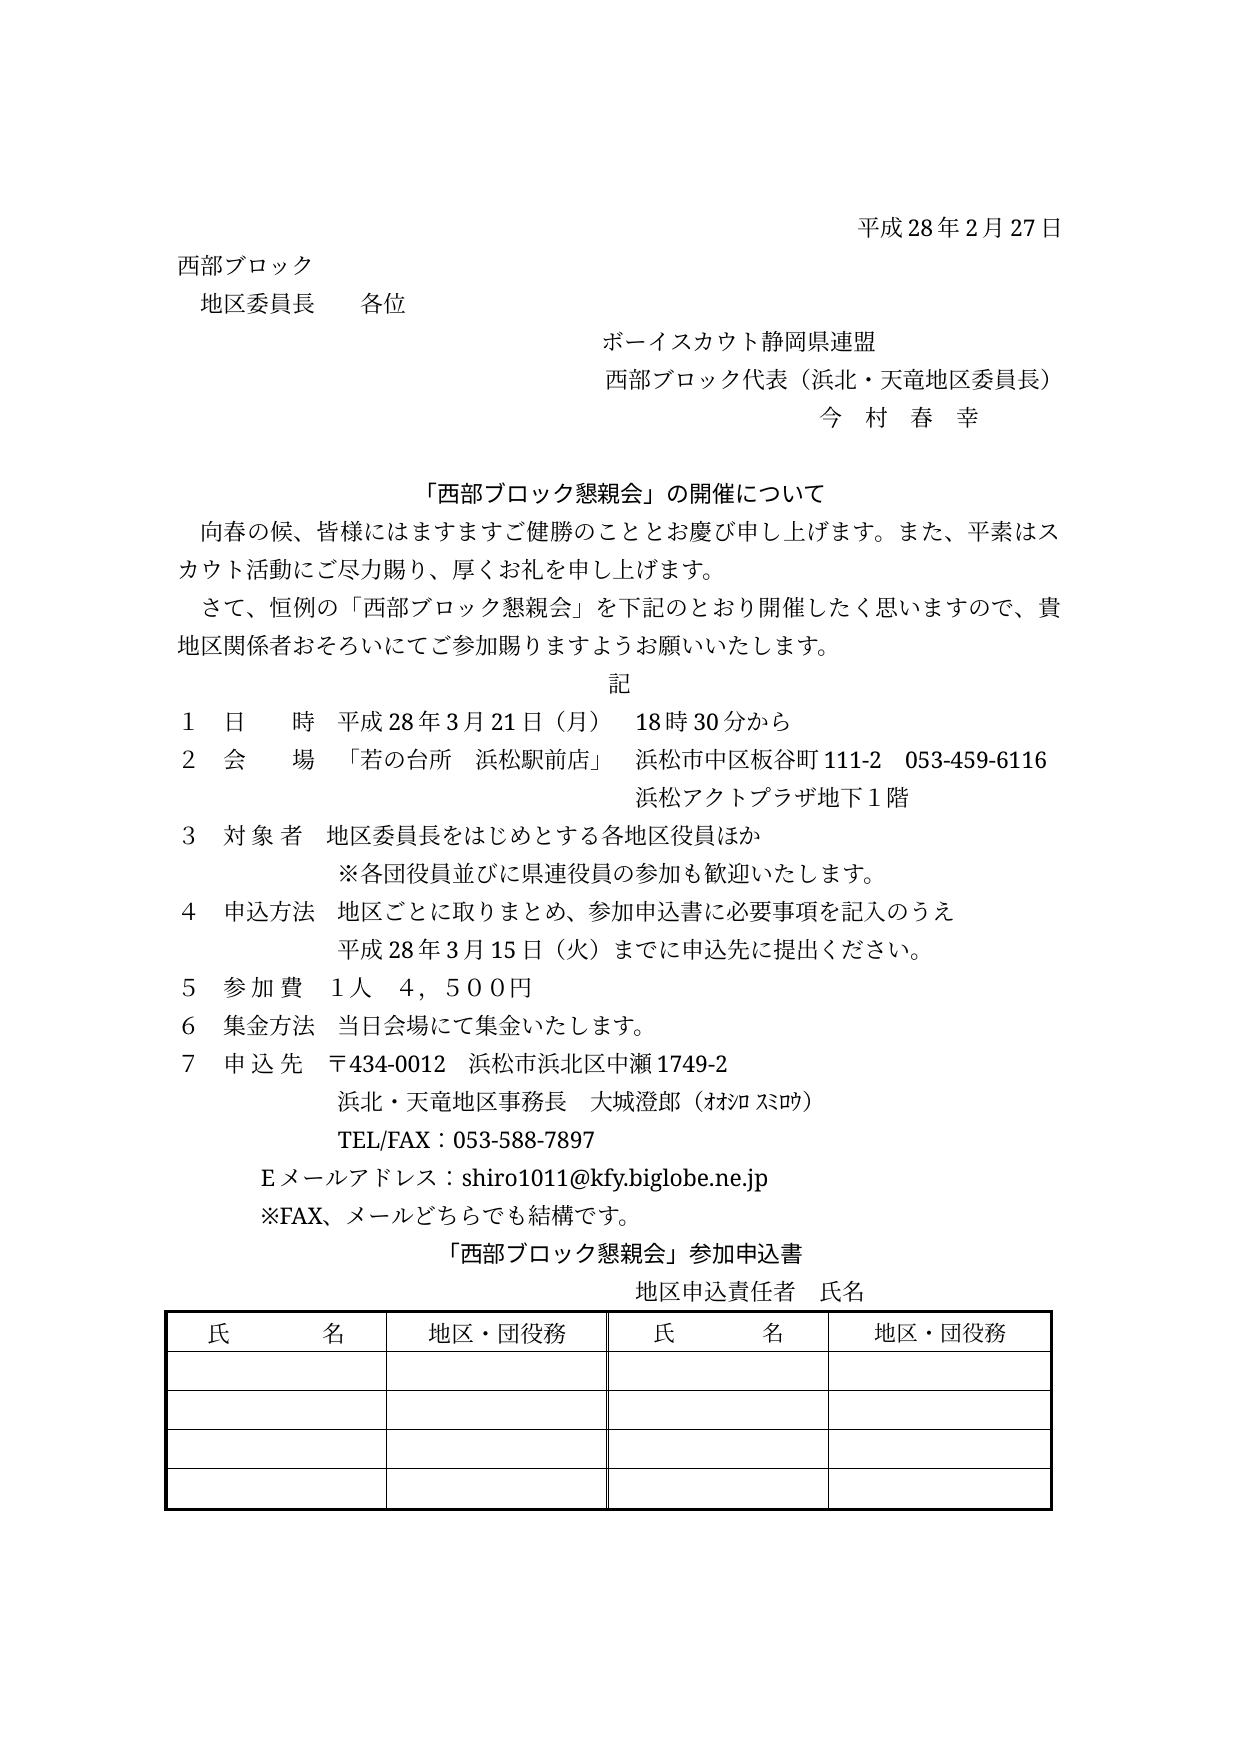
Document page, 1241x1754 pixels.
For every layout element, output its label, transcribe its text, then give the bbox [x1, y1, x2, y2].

table_cell [387, 1391, 606, 1429]
text 今 村 春 幸 [177, 397, 1063, 436]
text 浜北・天竜地区事務長 大城澄郎（ｵｵｼﾛ ｽﾐﾛｳ） [177, 1082, 1063, 1120]
text ４ 申込方法 地区ごとに取りまとめ、参加申込書に必要事項を記入のうえ [177, 892, 1063, 930]
text 平成28年3月15日（火）までに申込先に提出ください。 [177, 930, 1063, 968]
table_cell [829, 1352, 1050, 1390]
subtitle 記 [177, 664, 1063, 702]
text ６ 集金方法 当日会場にて集金いたします。 [177, 1006, 1063, 1044]
text ３ 対象者 地区委員長をはじめとする各地区役員ほか [177, 816, 1063, 854]
text 西部ブロック [177, 245, 1063, 283]
text １ 日 時 平成28年3月21日（月） 18時30分から [177, 702, 1063, 740]
text 浜松アクトプラザ地下１階 [177, 778, 1063, 816]
text ５ 参加費 １人 ４，５００円 [177, 968, 1063, 1006]
table_cell [829, 1391, 1050, 1429]
table_cell [609, 1352, 828, 1390]
table_header 地区・団役務 [387, 1313, 606, 1351]
table_cell [609, 1391, 828, 1429]
table_cell [387, 1430, 606, 1468]
table_header 氏 名 [168, 1313, 386, 1351]
table_cell [387, 1469, 606, 1507]
table_cell [168, 1430, 386, 1468]
text 西部ブロック代表（浜北・天竜地区委員長） [177, 359, 1063, 397]
table_cell [829, 1430, 1050, 1468]
text ボーイスカウト静岡県連盟 [177, 321, 1063, 359]
table_header 氏 名 [609, 1313, 828, 1351]
table_cell [829, 1469, 1050, 1507]
table_cell [609, 1469, 828, 1507]
text さて、恒例の「西部ブロック懇親会」を下記のとおり開催したく思いますので、貴地区関係者おそろいにてご参加賜りますようお願いいたします。 [177, 588, 1063, 664]
text ※FAX、メールどちらでも結構です。 [177, 1196, 1063, 1234]
table_cell [387, 1352, 606, 1390]
text 地区申込責任者 氏名 [177, 1272, 1063, 1310]
text TEL/FAX：053-588-7897 [177, 1120, 1063, 1158]
text ７ 申込先 〒434-0012 浜松市浜北区中瀬1749-2 [177, 1044, 1063, 1082]
text 地区委員長 各位 [177, 283, 1063, 321]
table_cell [168, 1352, 386, 1390]
text ２ 会 場 「若の台所 浜松駅前店」 浜松市中区板谷町111-2 053-459-6116 [177, 740, 1063, 778]
text 「西部ブロック懇親会」の開催について [177, 473, 1063, 512]
text ※各団役員並びに県連役員の参加も歓迎いたします。 [177, 854, 1063, 892]
table_header 地区・団役務 [829, 1313, 1050, 1351]
table_cell [168, 1391, 386, 1429]
text 「西部ブロック懇親会」参加申込書 [177, 1234, 1063, 1272]
table_cell [609, 1430, 828, 1468]
text 平成28年2月27日 [177, 207, 1063, 245]
text 向春の候、皆様にはますますご健勝のこととお慶び申し上げます。また、平素はスカウト活動にご尽力賜り、厚くお礼を申し上げます。 [177, 512, 1063, 588]
table_cell [168, 1469, 386, 1507]
text Eメールアドレス：shiro1011@kfy.biglobe.ne.jp [177, 1158, 1063, 1196]
